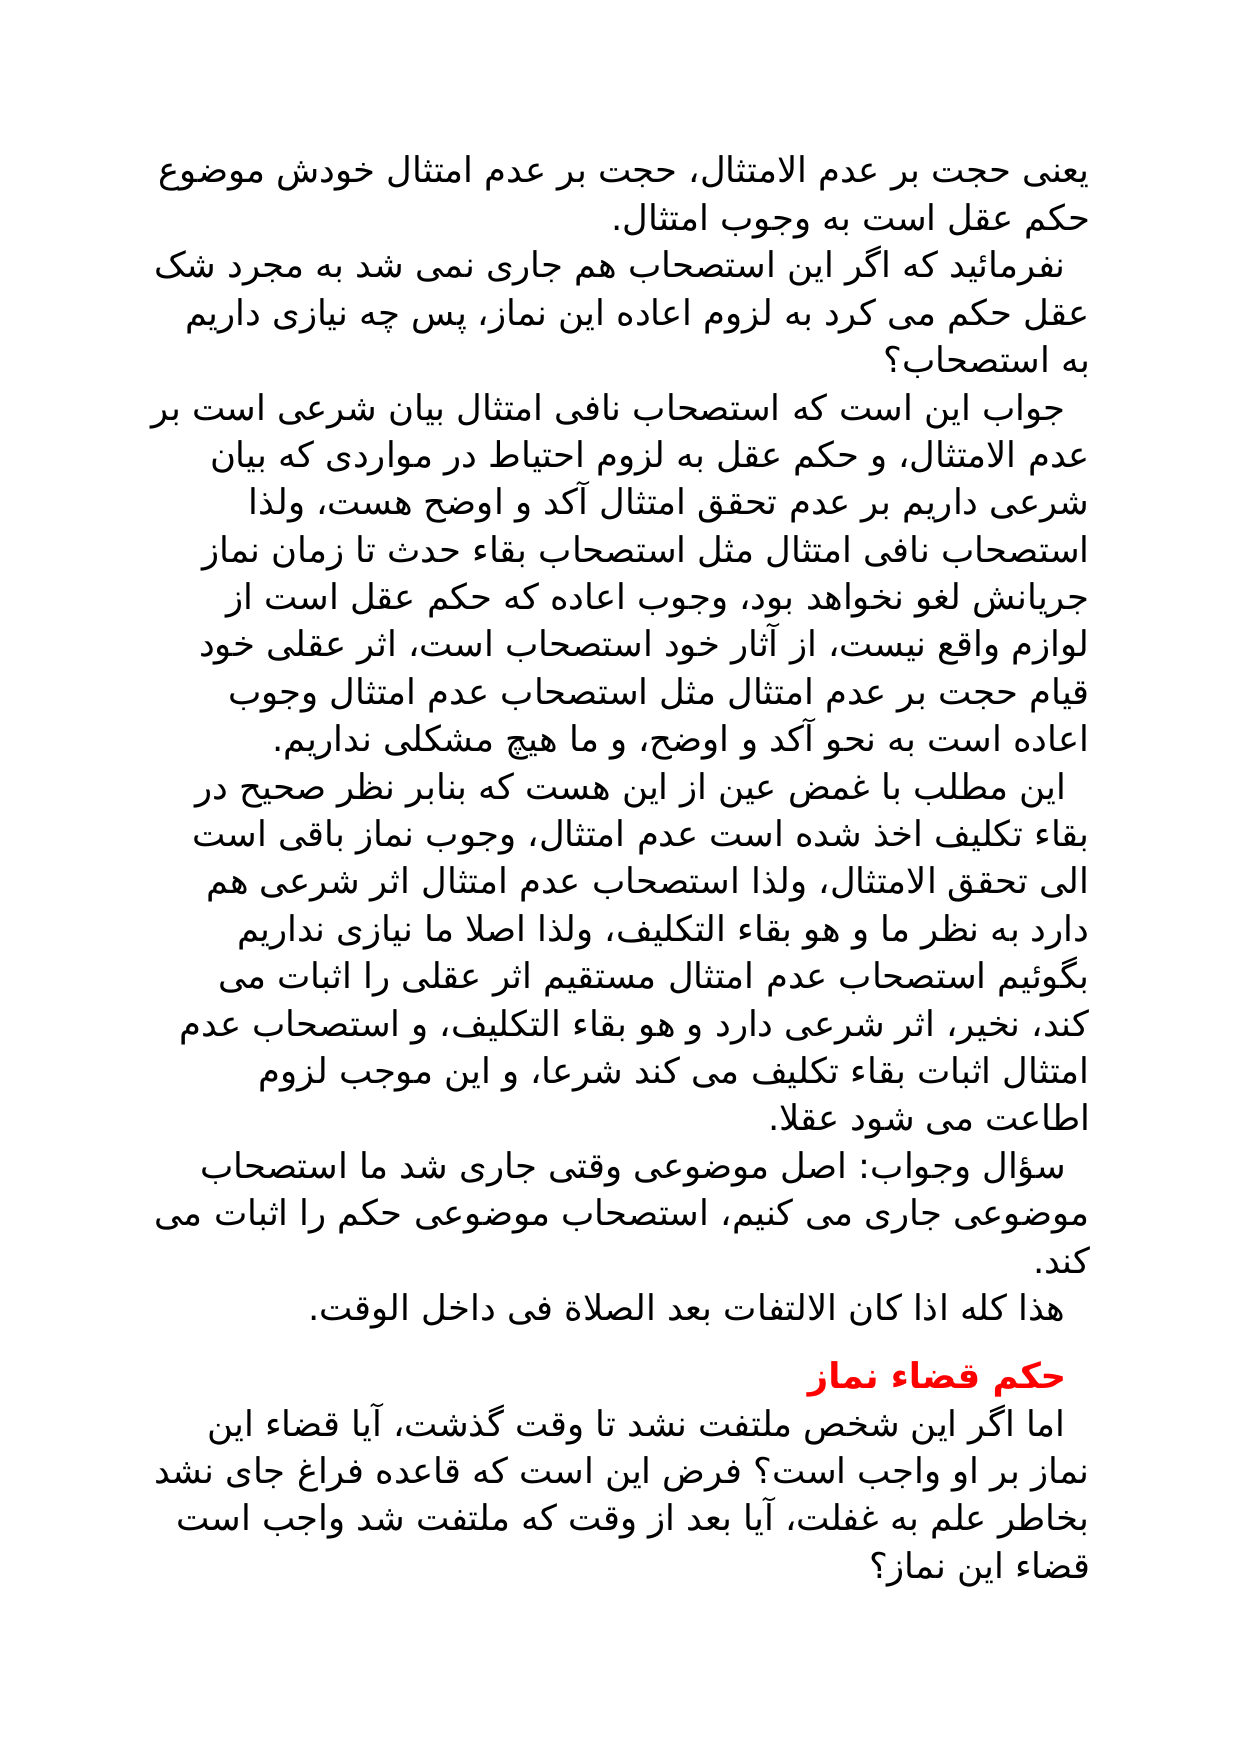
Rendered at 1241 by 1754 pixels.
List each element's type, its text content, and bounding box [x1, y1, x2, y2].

text سؤال وجواب: اصل موضوعی وقتی جاری شد ما استصحاب موضوعی جاری می کنیم، استصحاب موضوعی حکم را اثبات می کند. [150, 1145, 1090, 1281]
text حکم قضاء نماز [150, 1356, 1090, 1397]
text این مطلب با غمض عین از این هست که بنابر نظر صحیح در بقاء تکلیف اخذ شده است عدم امتثال، وجوب نماز باقی است الی تحقق الامتثال، ولذا استصحاب عدم امتثال اثر شرعی هم دارد به نظر ما و هو بقاء التکلیف، ولذا اصلا ما نیازی نداریم بگوئیم استصحاب عدم امتثال مستقیم اثر عقلی را اثبات می کند، نخیر، اثر شرعی دارد و هو بقاء التکلیف، و استصحاب عدم امتثال اثبات بقاء تکلیف می کند شرعا، و این موجب لزوم اطاعت می شود عقلا. [150, 766, 1090, 1139]
text نفرمائید که اگر این استصحاب هم جاری نمی شد به مجرد شک عقل حکم می کرد به لزوم اعاده این نماز، پس چه نیازی داریم به استصحاب؟ [150, 245, 1090, 381]
text جواب این است که استصحاب نافی امتثال بیان شرعی است بر عدم الامتثال، و حکم عقل به لزوم احتیاط در مواردی که بیان شرعی داریم بر عدم تحقق امتثال آکد و اوضح هست، ولذا استصحاب نافی امتثال مثل استصحاب بقاء حدث تا زمان نماز جریانش لغو نخواهد بود، وجوب اعاده که حکم عقل است از لوازم واقع نیست، از آثار خود استصحاب است، اثر عقلی خود قیام حجت بر عدم امتثال مثل استصحاب عدم امتثال وجوب اعاده است به نحو آکد و اوضح، و ما هیچ مشکلی نداریم. [150, 387, 1090, 760]
text هذا کله اذا کان الالتفات بعد الصلاة فی داخل الوقت. [150, 1287, 1090, 1329]
text اما اگر این شخص ملتفت نشد تا وقت گذشت، آیا قضاء این نماز بر او واجب است؟ فرض این است که قاعده فراغ جای نشد بخاطر علم به غفلت، آیا بعد از وقت که ملتفت شد واجب است قضاء این نماز؟ [150, 1403, 1090, 1587]
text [150, 150, 1090, 239]
